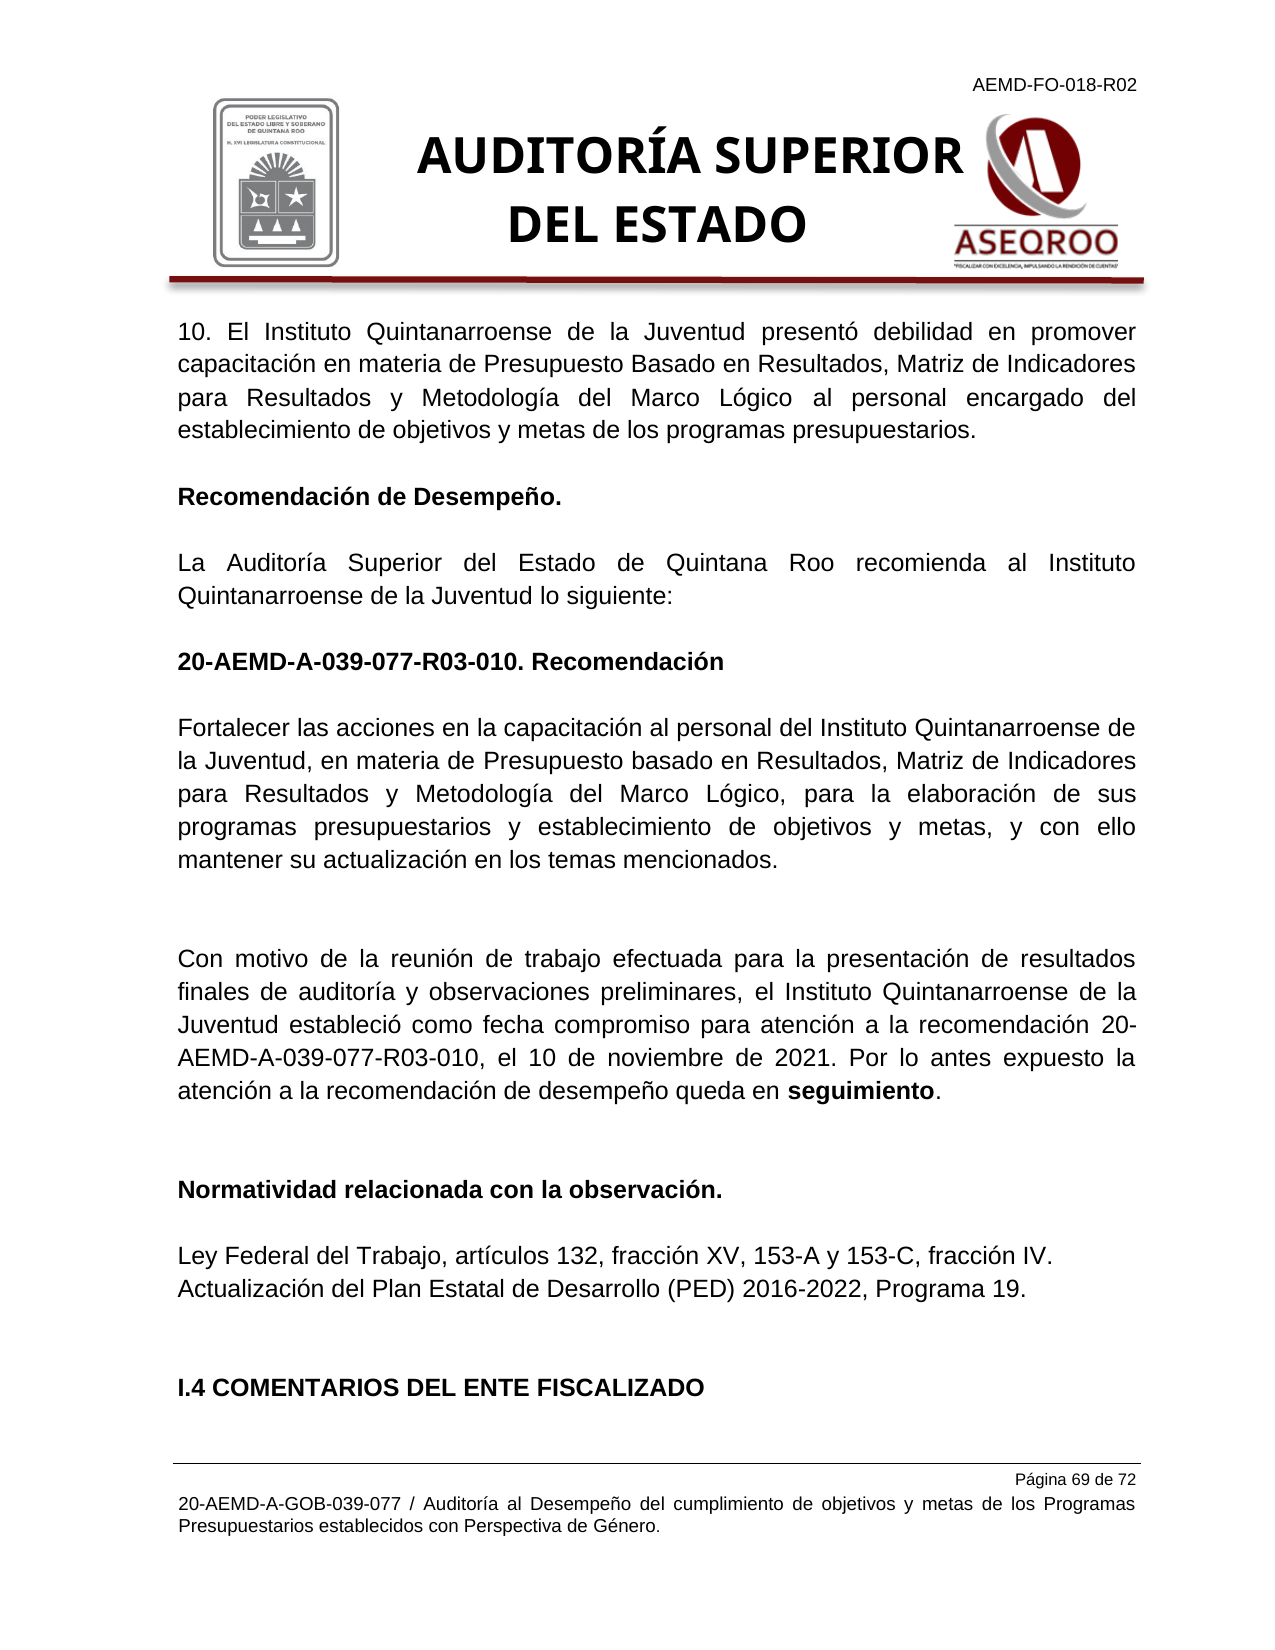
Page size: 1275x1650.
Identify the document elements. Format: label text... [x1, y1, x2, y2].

text 20-AEMD-A-039-077-R03-010. Recomendación [177, 647, 1137, 675]
text Normatividad relacionada con la observación. [177, 1175, 1137, 1204]
text Con motivo de la reunión de trabajo efectuada para la presentación de resultados finales de auditoría y observaciones preliminares, el Instituto Quintanarroense de la Juventud estableció como fecha compromiso para atención a la recomendación 20-AEMD-A-039-077-R03-010, el 10 de noviembre de 2021. Por lo antes expuesto la atención a la recomendación de desempeño queda en seguimiento. [177, 944, 1137, 1105]
text Actualización del Plan Estatal de Desarrollo (PED) 2016-2022, Programa 19. [177, 1274, 1137, 1303]
text La Auditoría Superior del Estado de Quintana Roo recomienda al Instituto Quintanarroense de la Juventud lo siguiente: [177, 548, 1137, 609]
text Recomendación de Desempeño. [177, 482, 1137, 510]
picture [210, 95, 340, 268]
text 10. El Instituto Quintanarroense de la Juventud presentó debilidad en promover capacitación en materia de Presupuesto Basado en Resultados, Matriz de Indicadores para Resultados y Metodología del Marco Lógico al personal encargado del establecimiento de objetivos y metas de los programas presupuestarios. [177, 316, 1137, 444]
text Fortalecer las acciones en la capacitación al personal del Instituto Quintanarroense de la Juventud, en materia de Presupuesto basado en Resultados, Matriz de Indicadores para Resultados y Metodología del Marco Lógico, para la elaboración de sus programas presupuestarios y establecimiento de objetivos y metas, y con ello mantener su actualización en los temas mencionados. [177, 713, 1137, 873]
subtitle I.4 COMENTARIOS DEL ENTE FISCALIZADO [177, 1373, 1137, 1402]
text Ley Federal del Trabajo, artículos 132, fracción XV, 153-A y 153-C, fracción IV. [177, 1241, 1137, 1270]
picture [954, 114, 1118, 269]
